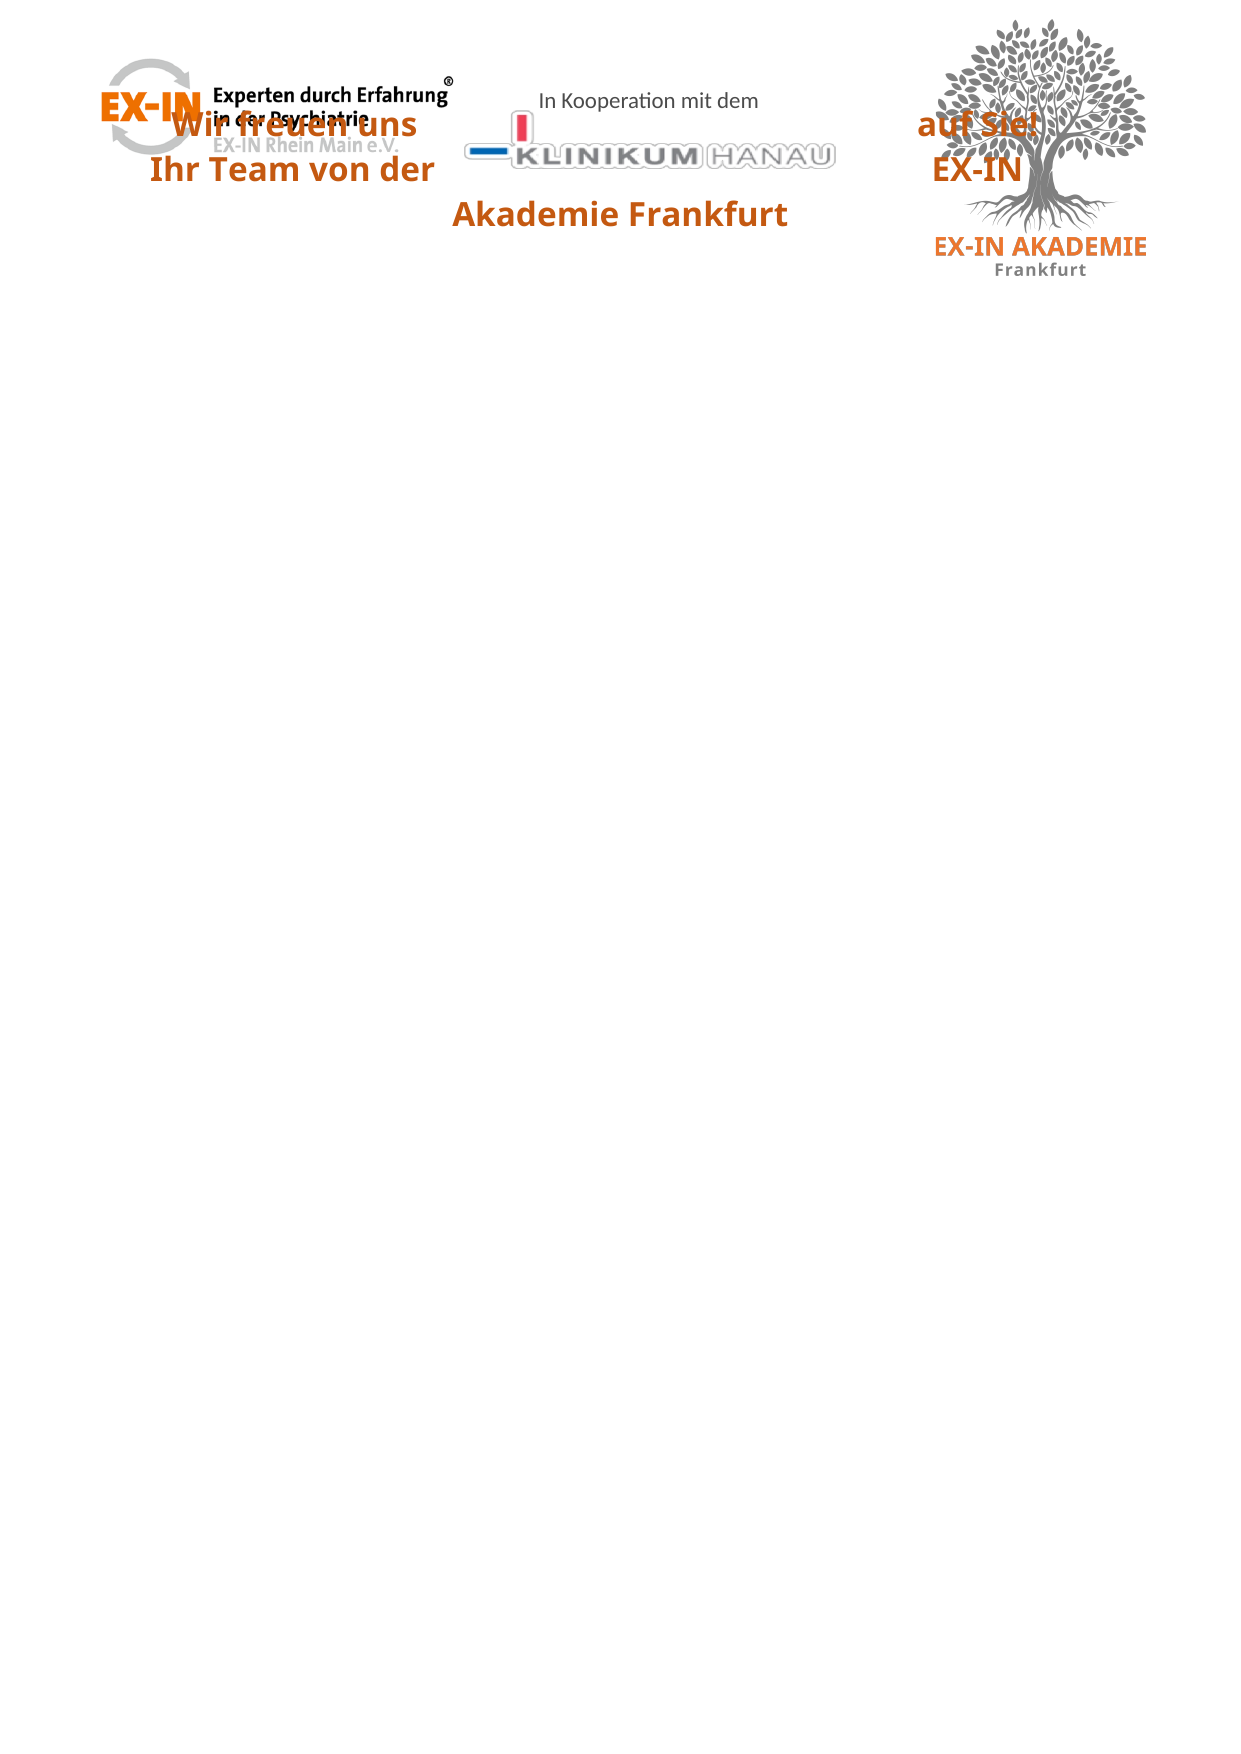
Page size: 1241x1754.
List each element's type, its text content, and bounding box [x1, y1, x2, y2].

picture [97, 45, 455, 168]
text Wir freuen uns auf Sie! Ihr Team von der EX-IN Akademie Frankfurt [148, 100, 1093, 237]
picture [456, 102, 844, 175]
picture [935, 19, 1146, 276]
